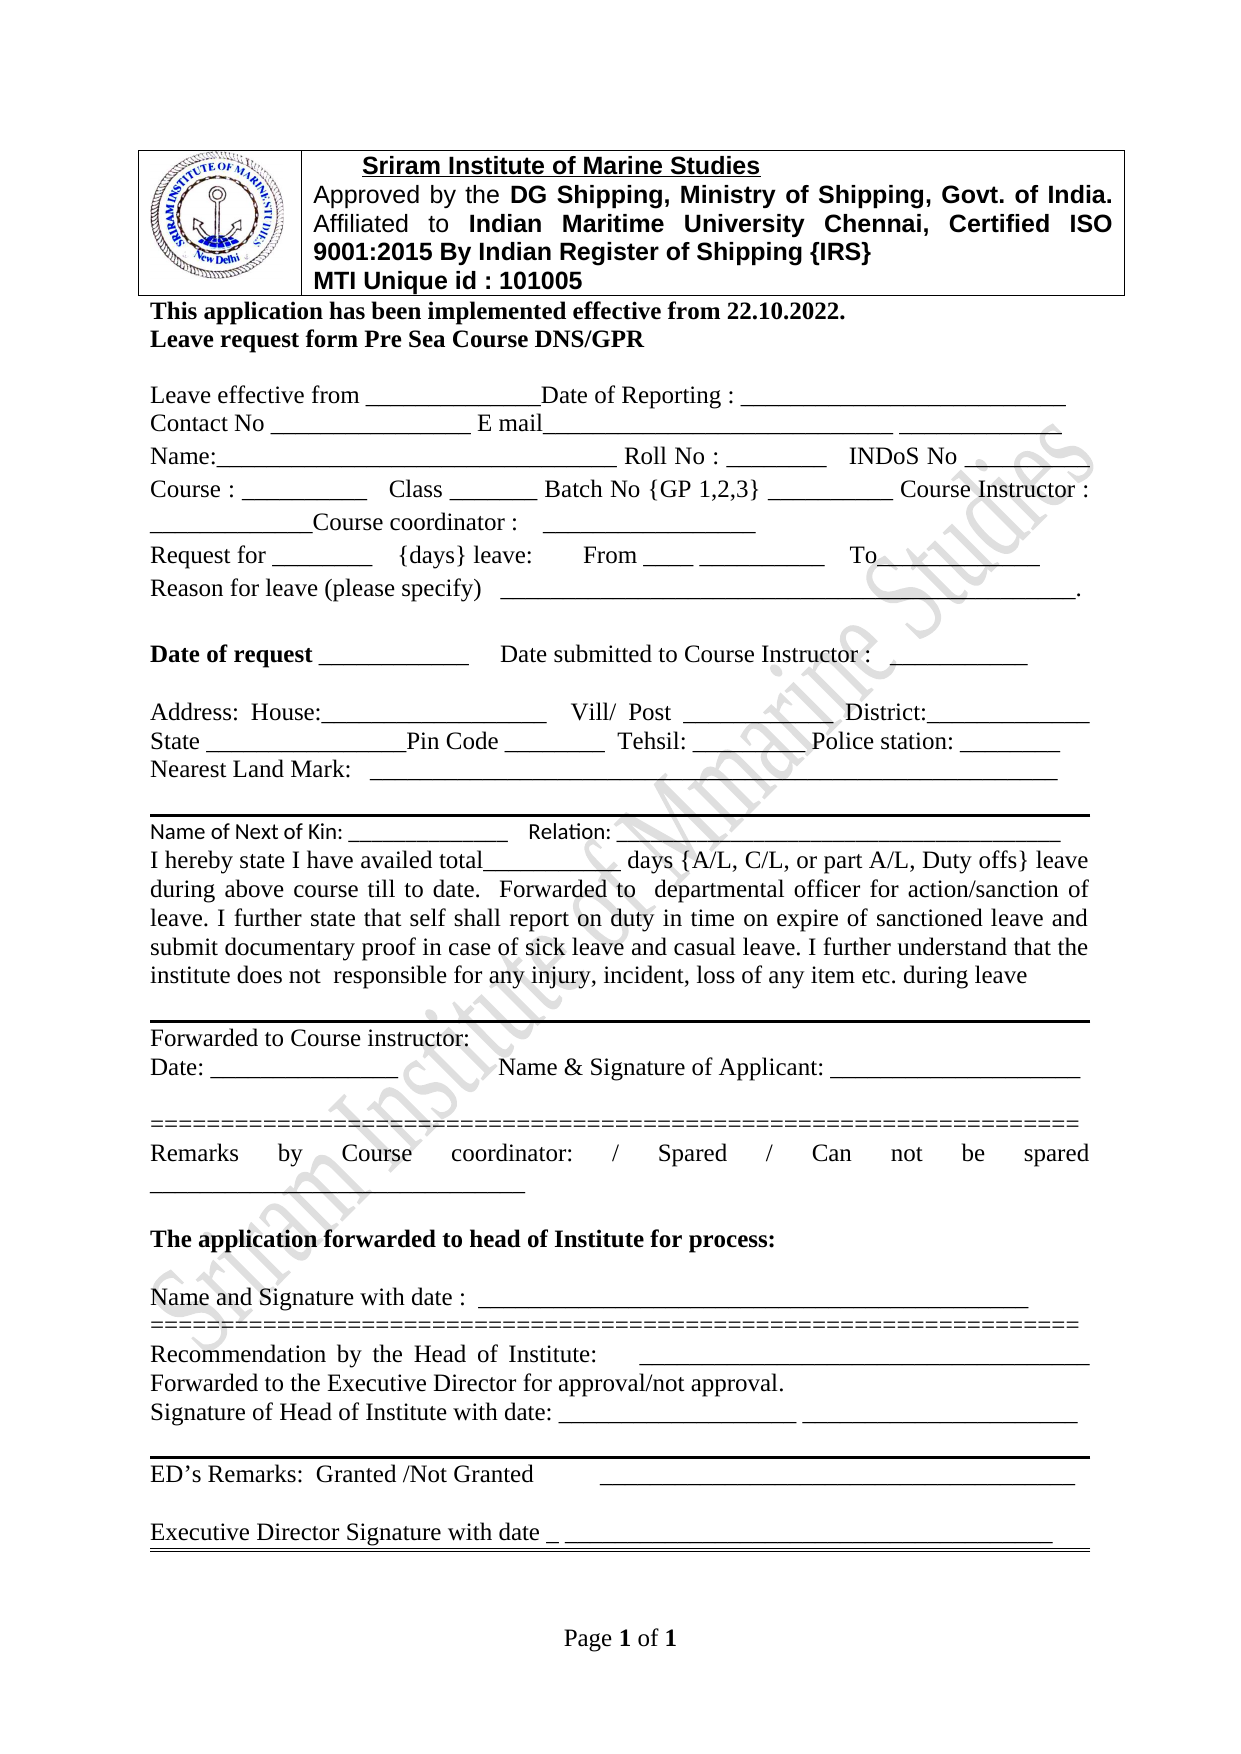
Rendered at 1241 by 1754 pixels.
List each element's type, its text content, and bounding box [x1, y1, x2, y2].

text Address: House:__________________ Vill/ Post ____________ District:_____________ State ________________Pin Code ________ Tehsil: _________ Police station: ________ [150, 697, 1090, 754]
text The application forwarded to head of Institute for process: [150, 1224, 1090, 1253]
text Nearest Land Mark: _______________________________________________________ [150, 754, 1090, 783]
text Leave request form Pre Sea Course DNS/GPR [150, 324, 1090, 353]
text Date: _______________ Name & Signature of Applicant: ____________________ [150, 1052, 1090, 1081]
text Name of Next of Kin: ______________ Relation: _______________________________________ [150, 817, 1090, 845]
text Remarks by Course coordinator: / Spared / Can not be spared ______________________________ [150, 1138, 1090, 1196]
text Name and Signature with date : ____________________________________________ [150, 1282, 1090, 1311]
text Name:________________________________ Roll No : ________ INDoS No __________ Course : __________ Class _______ Batch No {GP 1,2,3} __________ Course Instructor : _____________Course coordinator : _________________ [150, 441, 1090, 536]
text Recommendation by the Head of Institute: ____________________________________ Forwarded to the Executive Director for approval/not approval. [150, 1339, 1090, 1397]
text Reason for leave (please specify) ______________________________________________. [150, 573, 1090, 602]
text ================================================================== [150, 1311, 1090, 1339]
table_header Sriram Institute of Marine Studies Approved by the DG Shipping, Ministry of Shipping, Govt. of India. Affiliated to Indian Maritime University Chennai, Certified ISO 9001:2015 By Indian Register of Shipping {IRS} MTI Unique id : 101005 [302, 151, 1124, 295]
text ================================================================== [150, 1109, 1090, 1138]
text Forwarded to Course instructor: [150, 1023, 1090, 1052]
text Signature of Head of Institute with date: ___________________ ______________________ [150, 1397, 1090, 1426]
text I hereby state I have availed total___________ days {A/L, C/L, or part A/L, Duty offs} leave during above course till to date. Forwarded to departmental officer for action/sanction of leave. I further state that self shall report on duty in time on expire of sanctioned leave and submit documentary proof in case of sick leave and casual leave. I further understand that the institute does not responsible for any injury, incident, loss of any item etc. during leave [150, 845, 1090, 989]
text Executive Director Signature with date _ _______________________________________ [150, 1517, 1090, 1548]
text Contact No ________________ E mail____________________________ _____________ [150, 408, 1090, 437]
picture [150, 151, 284, 279]
text Request for ________ {days} leave: From ____ __________ To_____________ [150, 541, 1090, 569]
text ED’s Remarks: Granted /Not Granted ______________________________________ [150, 1459, 1090, 1488]
text Leave effective from ______________Date of Reporting : __________________________ [150, 380, 1090, 408]
table_header [139, 151, 301, 295]
text This application has been implemented effective from 22.10.2022. [150, 296, 1090, 324]
text Date of request ____________ Date submitted to Course Instructor : ___________ [150, 639, 1090, 668]
